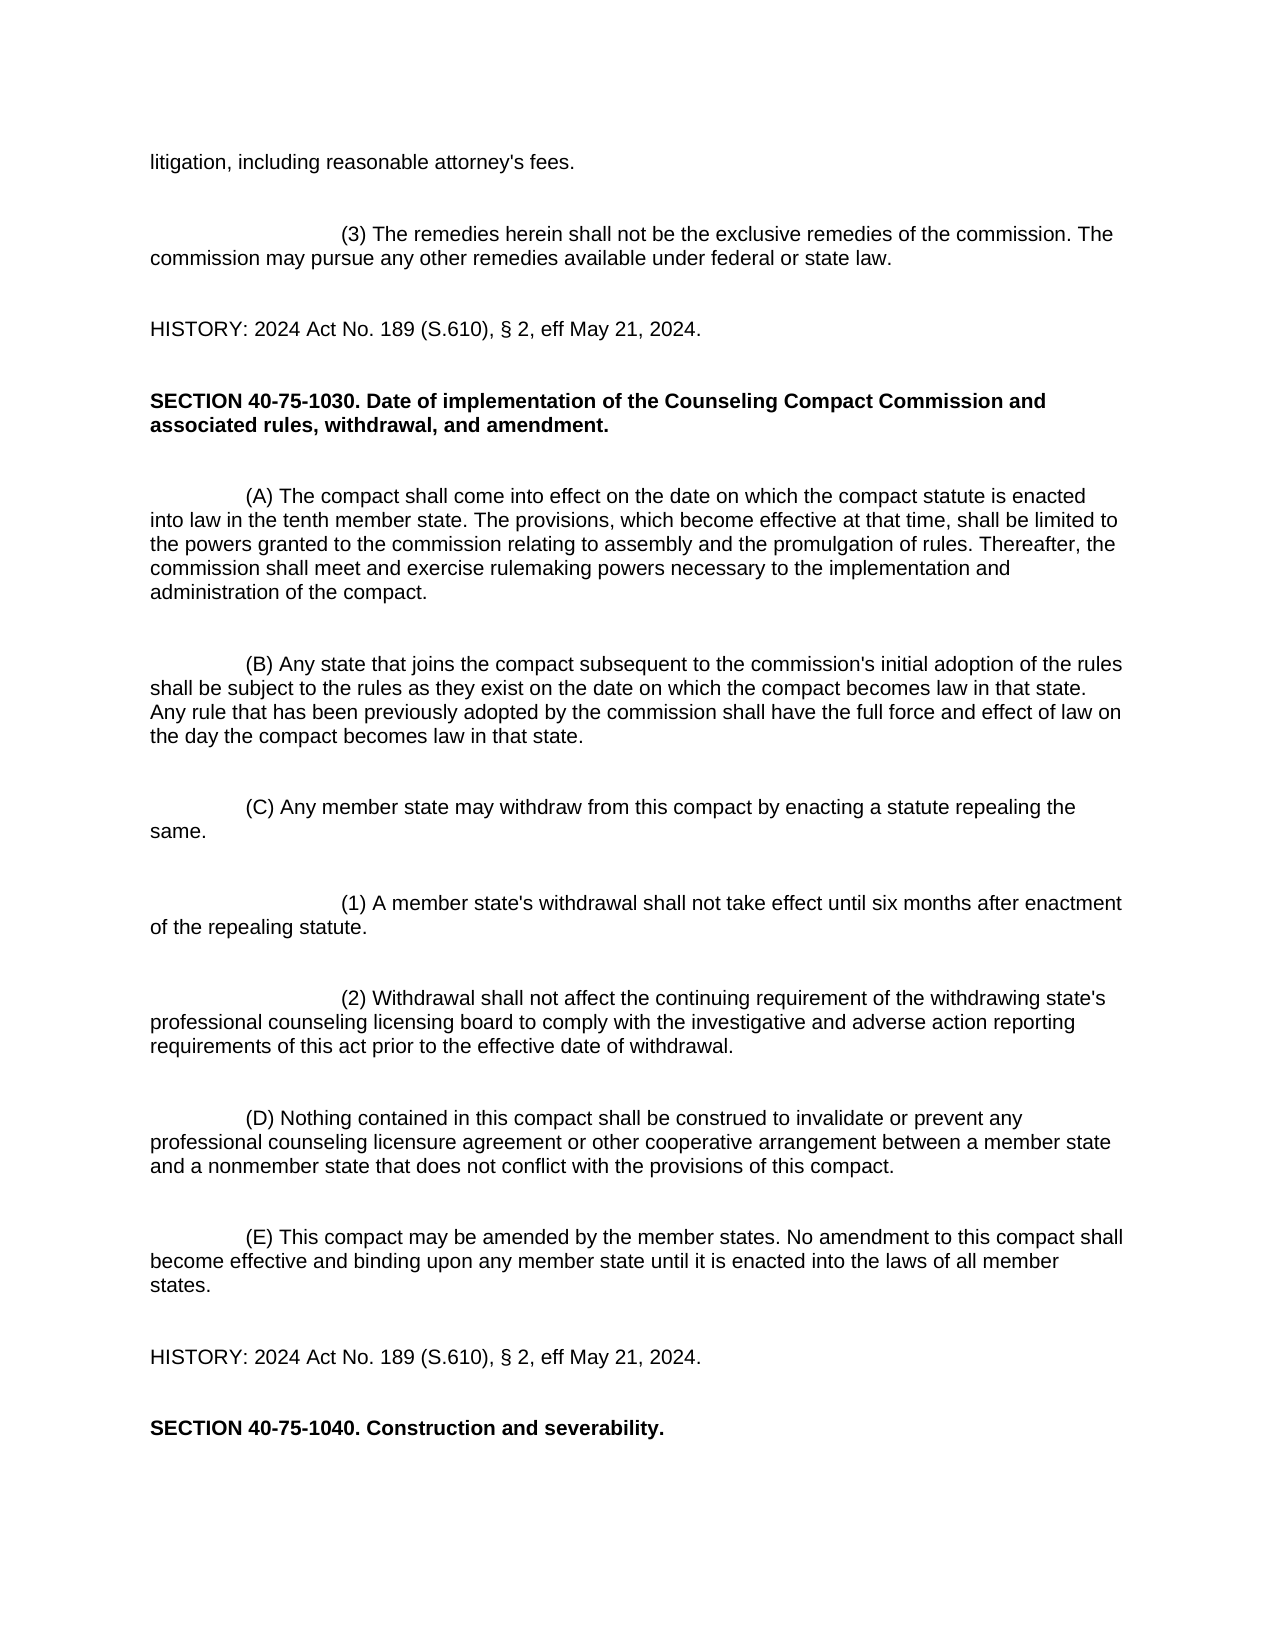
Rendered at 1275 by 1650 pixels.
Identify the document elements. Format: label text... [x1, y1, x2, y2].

text SECTION 40-75-1040. Construction and severability. [150, 1416, 1125, 1464]
text (3) The remedies herein shall not be the exclusive remedies of the commission. The commission may pursue any other remedies available under federal or state law. [150, 222, 1125, 293]
text HISTORY: 2024 Act No. 189 (S.610), § 2, eff May 21, 2024. [150, 1344, 1125, 1392]
text (B) Any state that joins the compact subsequent to the commission's initial adoption of the rules shall be subject to the rules as they exist on the date on which the compact becomes law in that state. Any rule that has been previously adopted by the commission shall have the full force and effect of law on the day the compact becomes law in that state. [150, 652, 1125, 771]
text (C) Any member state may withdraw from this compact by enacting a statute repealing the same. [150, 795, 1125, 867]
text SECTION 40-75-1030. Date of implementation of the Counseling Compact Commission and associated rules, withdrawal, and amendment. [150, 389, 1125, 460]
text (A) The compact shall come into effect on the date on which the compact statute is enacted into law in the tenth member state. The provisions, which become effective at that time, shall be limited to the powers granted to the commission relating to assembly and the promulgation of rules. Thereafter, the commission shall meet and exercise rulemaking powers necessary to the implementation and administration of the compact. [150, 484, 1125, 628]
text HISTORY: 2024 Act No. 189 (S.610), § 2, eff May 21, 2024. [150, 317, 1125, 365]
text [150, 150, 1125, 198]
text (E) This compact may be amended by the member states. No amendment to this compact shall become effective and binding upon any member state until it is enacted into the laws of all member states. [150, 1225, 1125, 1321]
text (D) Nothing contained in this compact shall be construed to invalidate or prevent any professional counseling licensure agreement or other cooperative arrangement between a member state and a nonmember state that does not conflict with the provisions of this compact. [150, 1106, 1125, 1201]
text (1) A member state's withdrawal shall not take effect until six months after enactment of the repealing statute. [150, 891, 1125, 962]
text (2) Withdrawal shall not affect the continuing requirement of the withdrawing state's professional counseling licensing board to comply with the investigative and adverse action reporting requirements of this act prior to the effective date of withdrawal. [150, 986, 1125, 1082]
